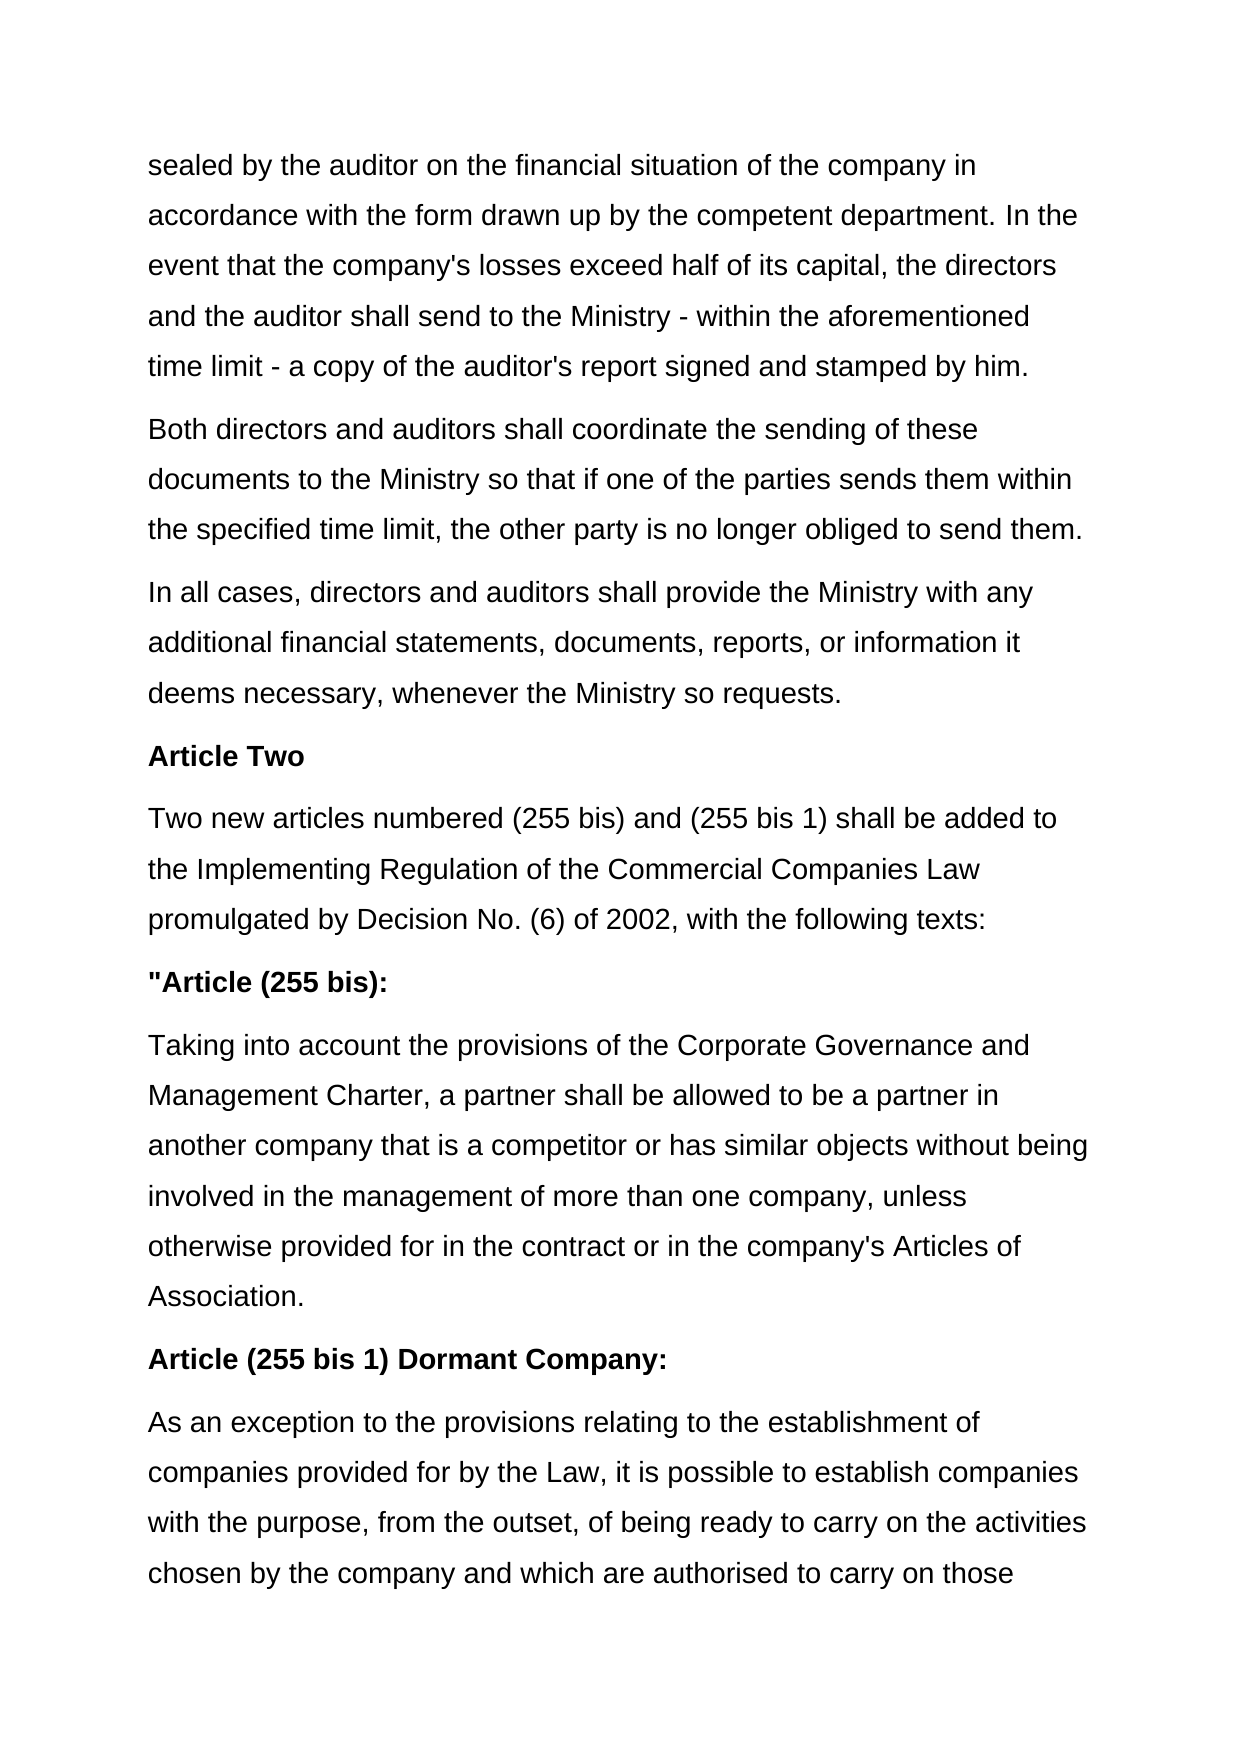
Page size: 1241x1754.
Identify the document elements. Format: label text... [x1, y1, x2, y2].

text Both directors and auditors shall coordinate the sending of these documents to the Ministry so that if one of the parties sends them within the specified time limit, the other party is no longer obliged to send them. [148, 412, 1093, 546]
text Taking into account the provisions of the Corporate Governance and Management Charter, a partner shall be allowed to be a partner in another company that is a competitor or has similar objects without being involved in the management of more than one company, unless otherwise provided for in the contract or in the company's Articles of Association. [148, 1028, 1093, 1313]
text Article (255 bis 1) Dormant Company: [148, 1342, 1093, 1376]
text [148, 148, 1093, 382]
text Two new articles numbered (255 bis) and (255 bis 1) shall be added to the Implementing Regulation of the Commercial Companies Law promulgated by Decision No. (6) of 2002, with the following texts: [148, 801, 1093, 936]
text "Article (255 bis): [148, 965, 1093, 998]
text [148, 1405, 1093, 1589]
text Article Two [148, 738, 1093, 772]
text In all cases, directors and auditors shall provide the Ministry with any additional financial statements, documents, reports, or information it deems necessary, whenever the Ministry so requests. [148, 575, 1093, 709]
